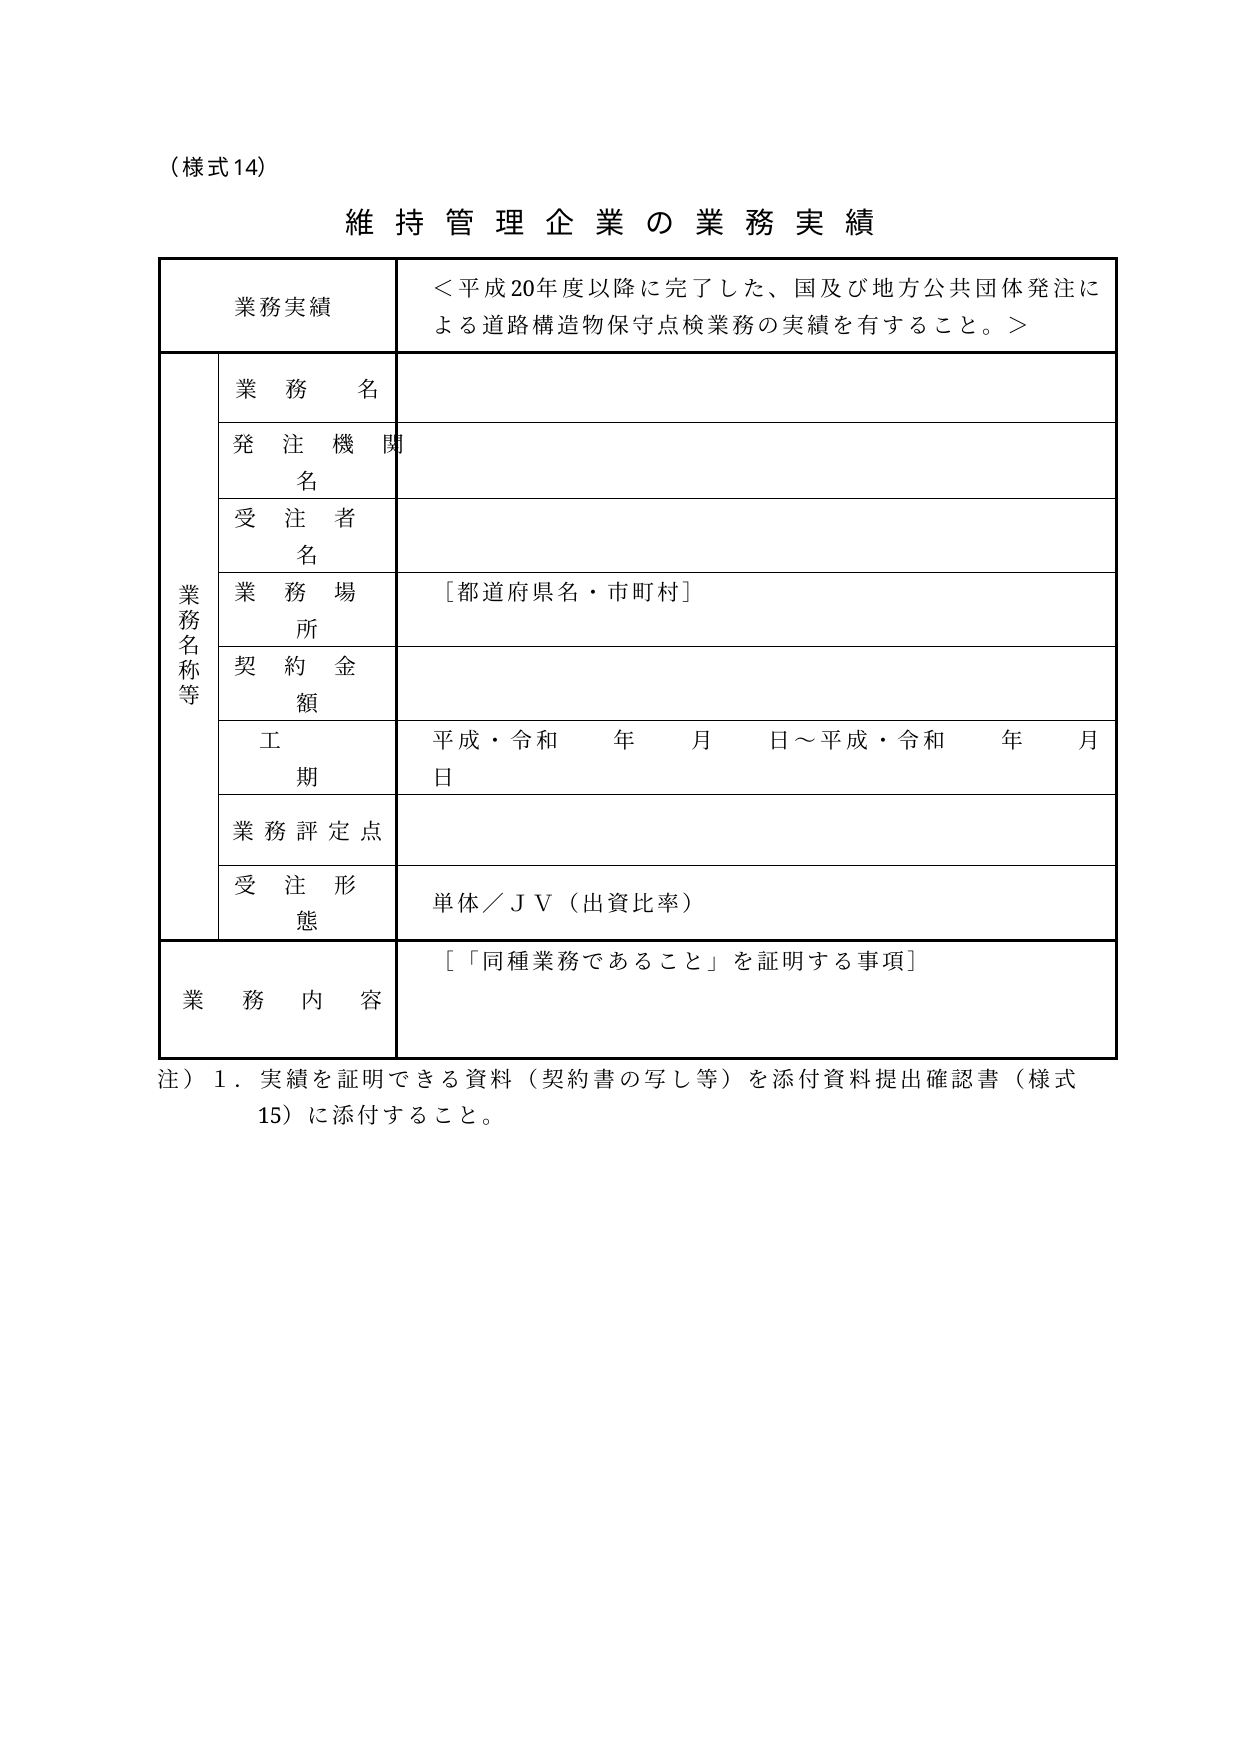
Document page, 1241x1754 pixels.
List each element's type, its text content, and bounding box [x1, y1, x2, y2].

table_cell 業務内容 [161, 942, 395, 1057]
table_cell 業務名称等 [161, 354, 218, 938]
table_cell 業務名 [219, 354, 395, 422]
table_cell [398, 499, 1115, 572]
table_cell 業務評定点 [219, 795, 395, 864]
table_cell 業務場所 [219, 573, 395, 646]
table_cell [398, 795, 1115, 864]
text 注）１．実績を証明できる資料（契約書の写し等）を添付資料提出確認書（様式15）に添付すること。 [158, 1060, 1083, 1133]
table_cell 工期 [219, 721, 395, 794]
table_cell ［「同種業務であること」を証明する事項］ [398, 942, 1115, 1057]
table_cell [398, 423, 1115, 498]
table_cell 受注形態 [219, 866, 395, 938]
table_cell [398, 354, 1115, 422]
table_cell 契約金額 [219, 647, 395, 720]
table_header ＜平成20年度以降に完了した、国及び地方公共団体発注による道路構造物保守点検業務の実績を有すること。＞ [398, 260, 1115, 351]
table_cell 単体／ＪＶ（出資比率） [398, 866, 1115, 938]
table_cell [398, 647, 1115, 720]
table_cell 受注者名 [219, 499, 395, 572]
table_cell ［都道府県名・市町村］ [398, 573, 1115, 646]
table_header 業務実績 [161, 260, 395, 351]
table_cell 平成・令和 年 月 日～平成・令和 年 月 日 [398, 721, 1115, 794]
text 維持管理企業の業務実績 [158, 184, 1083, 257]
table_cell 発注機関名 [219, 423, 395, 498]
